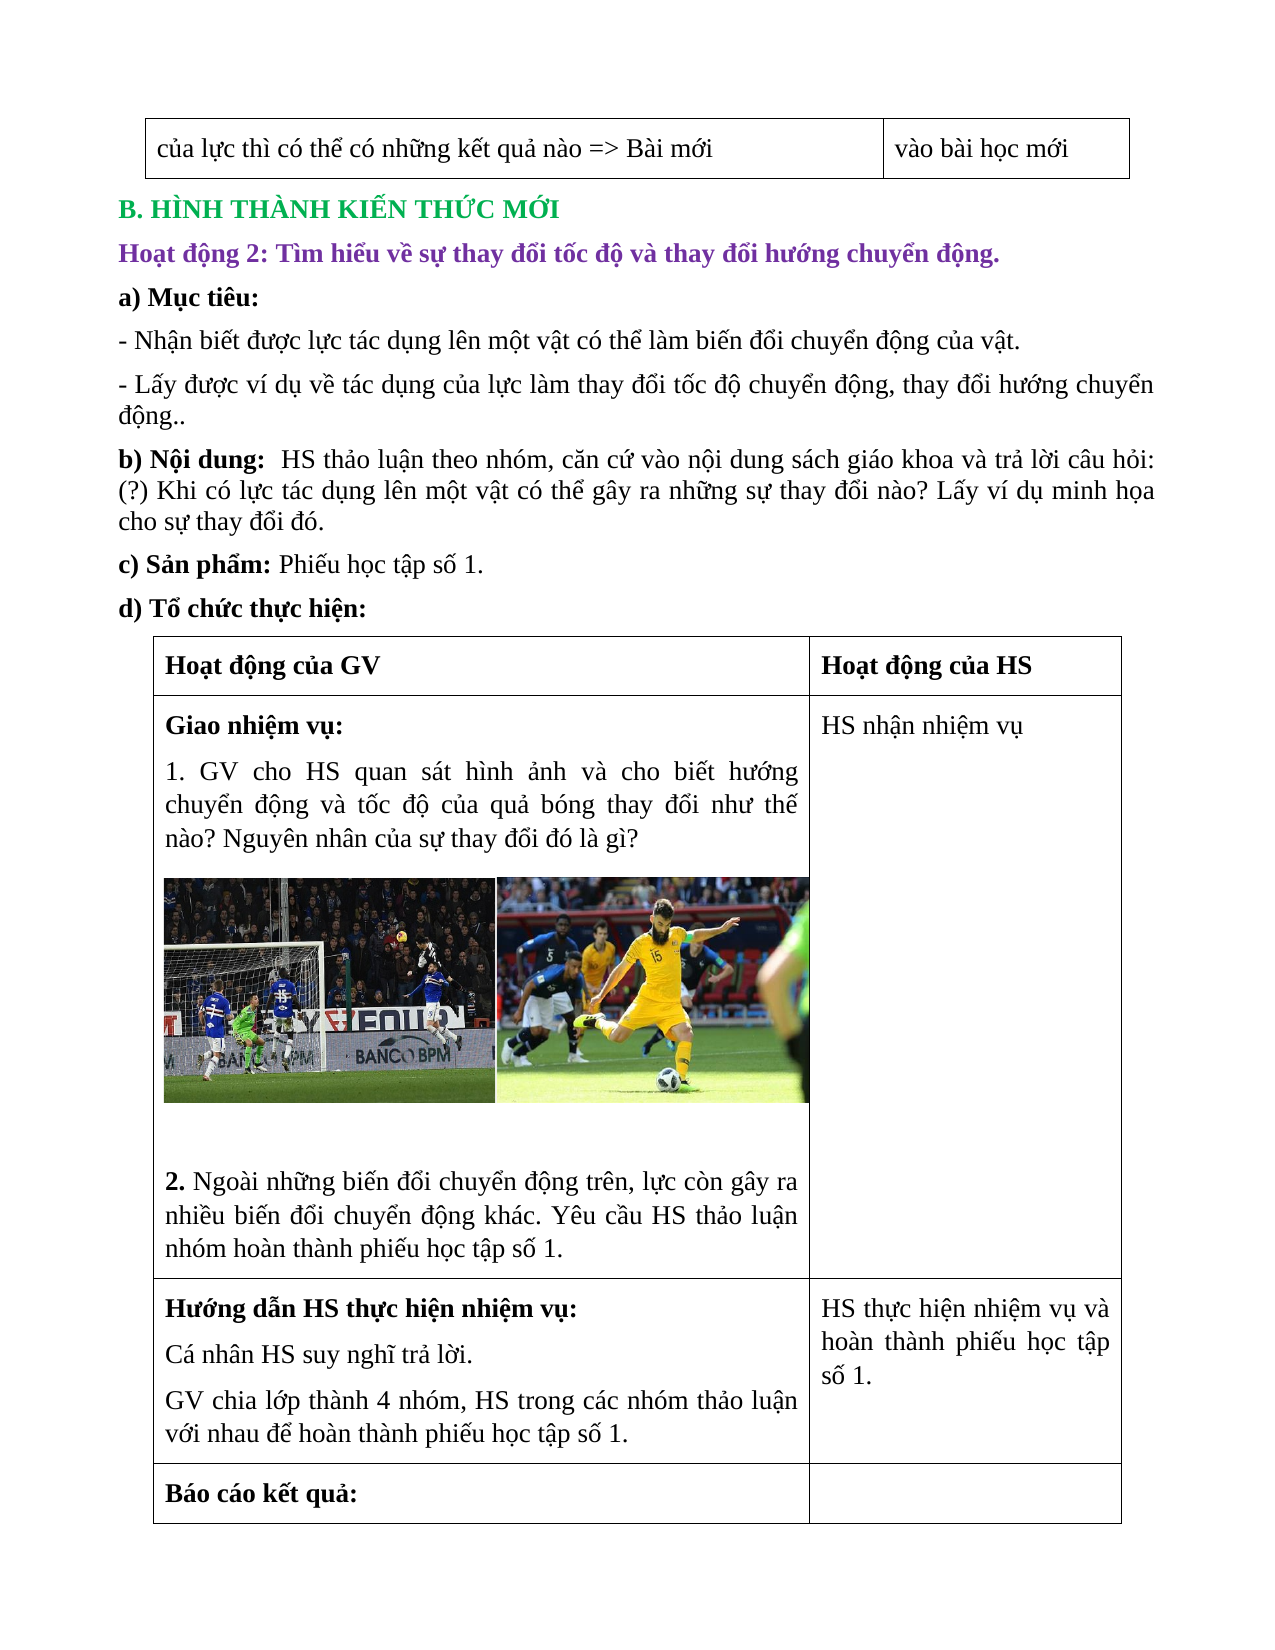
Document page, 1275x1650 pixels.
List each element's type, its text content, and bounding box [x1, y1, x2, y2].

table_cell Giao nhiệm vụ: 1. GV cho HS quan sát hình ảnh và cho biết hướng chuyển động và tốc độ của quả bóng thay đổi như thế nào? Nguyên nhân của sự thay đổi đó là gì? 2. Ngoài những biến đổi chuyển động trên, lực còn gây ra nhiều biến đổi chuyển động khác. Yêu cầu HS thảo luận nhóm hoàn thành phiếu học tập số 1. [154, 696, 809, 1278]
text - Lấy được ví dụ về tác dụng của lực làm thay đổi tốc độ chuyển động, thay đổi hướng chuyển động.. [118, 368, 1157, 430]
text b) Nội dung: HS thảo luận theo nhóm, căn cứ vào nội dung sách giáo khoa và trả lời câu hỏi: (?) Khi có lực tác dụng lên một vật có thể gây ra những sự thay đổi nào? Lấy ví dụ minh họa cho sự thay đổi đó. [118, 443, 1157, 536]
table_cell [146, 119, 883, 177]
text a) Mục tiêu: [118, 281, 1157, 312]
picture [163, 877, 810, 1103]
table_cell HS thực hiện nhiệm vụ và hoàn thành phiếu học tập số 1. [810, 1279, 1121, 1463]
text d) Tổ chức thực hiện: [118, 592, 1157, 623]
text - Nhận biết được lực tác dụng lên một vật có thể làm biến đổi chuyển động của vật. [118, 324, 1157, 355]
table_header Hoạt động của HS [810, 637, 1121, 695]
table_cell Hướng dẫn HS thực hiện nhiệm vụ: Cá nhân HS suy nghĩ trả lời. GV chia lớp thành 4 nhóm, HS trong các nhóm thảo luận với nhau để hoàn thành phiếu học tập số 1. [154, 1279, 809, 1463]
text Hoạt động 2: Tìm hiểu về sự thay đổi tốc độ và thay đổi hướng chuyển động. [118, 237, 1157, 268]
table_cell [154, 1464, 809, 1523]
text c) Sản phẩm: Phiếu học tập số 1. [118, 549, 1157, 580]
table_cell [810, 1464, 1121, 1523]
text B. HÌNH THÀNH KIẾN THỨC MỚI [118, 191, 1157, 224]
table_cell HS nhận nhiệm vụ [810, 696, 1121, 1278]
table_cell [884, 119, 1129, 177]
table_header Hoạt động của GV [154, 637, 809, 695]
